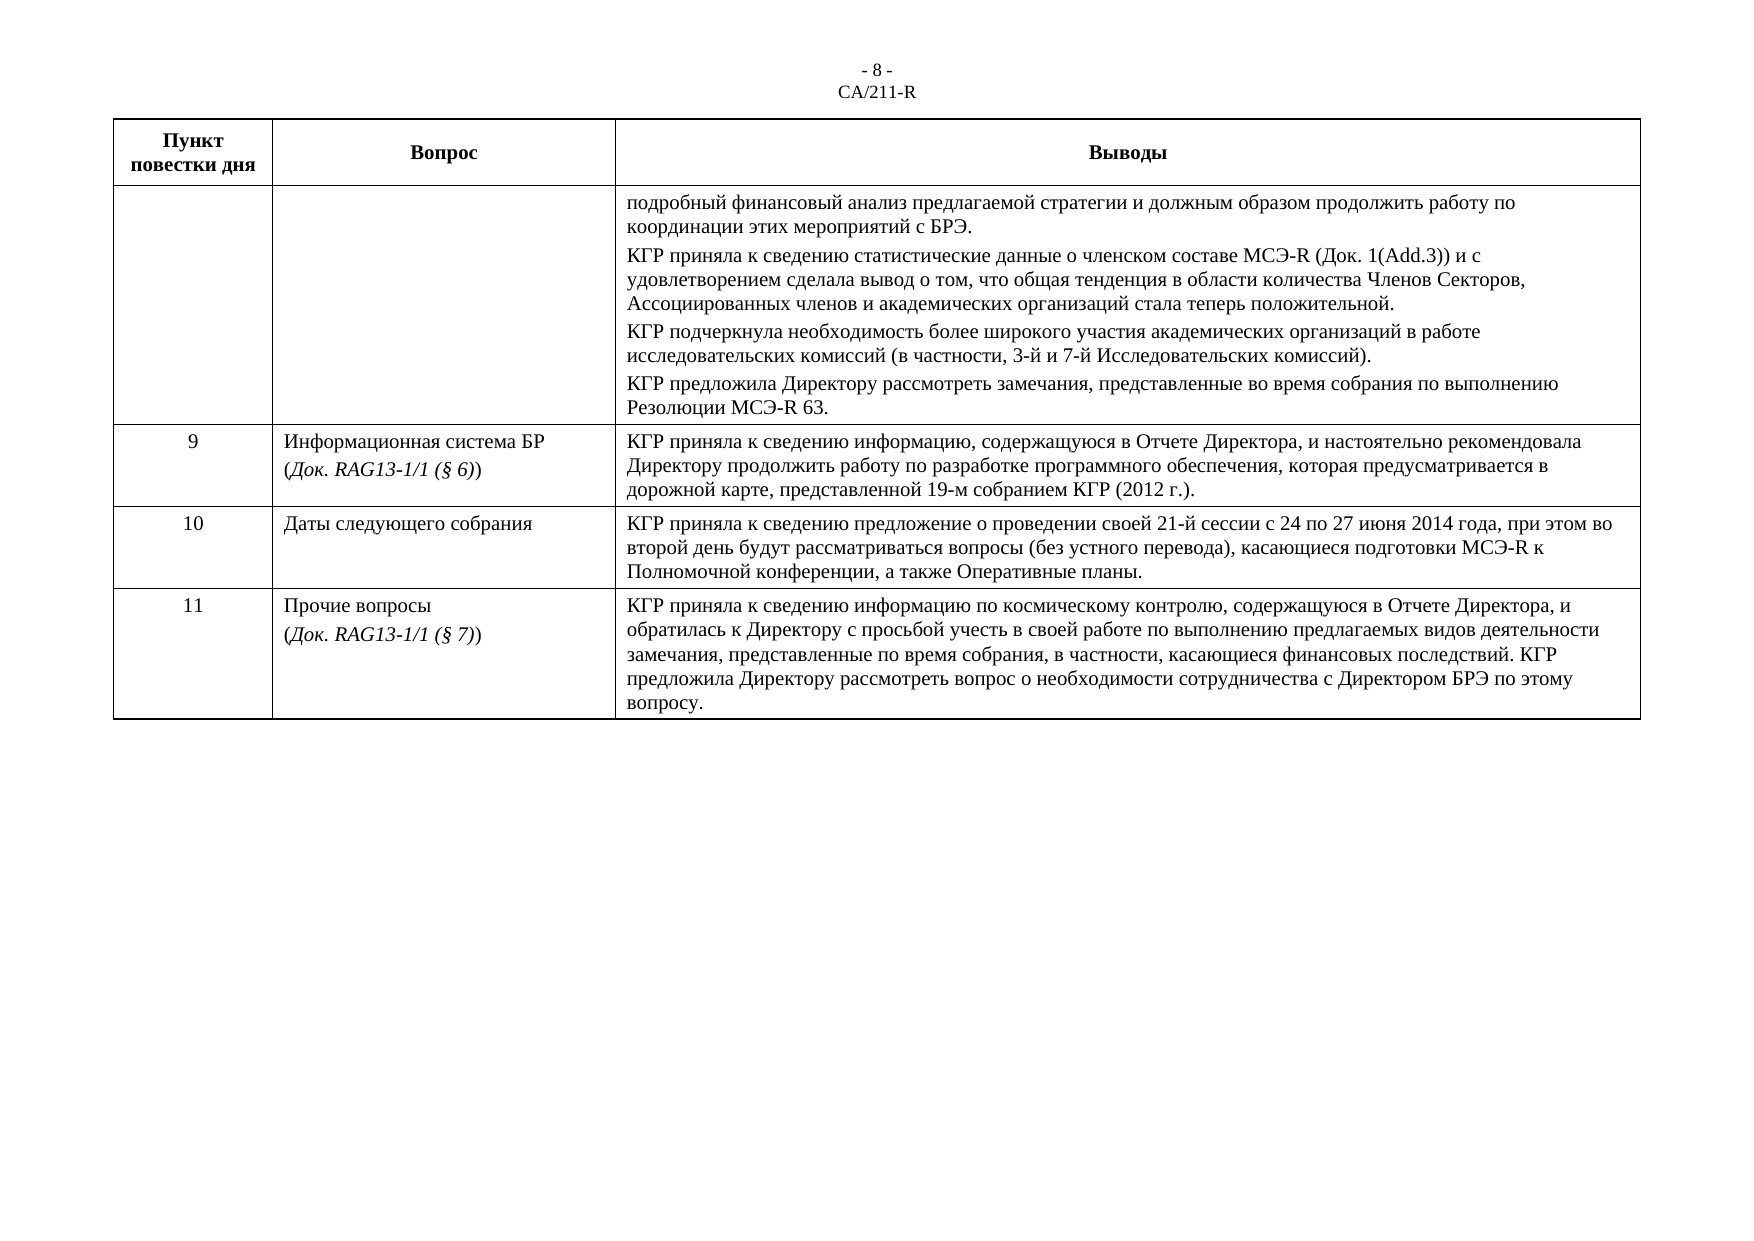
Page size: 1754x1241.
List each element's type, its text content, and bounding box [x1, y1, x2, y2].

table_cell 10 [114, 507, 272, 588]
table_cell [273, 186, 615, 423]
table_cell 11 [114, 589, 272, 718]
table_cell Прочие вопросы (Док. RAG13-1/1 (§ 7)) [273, 589, 615, 718]
table_header Вопрос [273, 120, 615, 184]
table_cell Информационная система БР (Док. RAG13-1/1 (§ 6)) [273, 425, 615, 506]
table_cell 9 [114, 425, 272, 506]
table_cell КГР приняла к сведению информацию по космическому контролю, содержащуюся в Отчете Директора, и обратилась к Директору с просьбой учесть в своей работе по выполнению предлагаемых видов деятельности замечания, представленные по время собрания, в частности, касающиеся финансовых последствий. КГР предложила Директору рассмотреть вопрос о необходимости сотрудничества с Директором БРЭ по этому вопросу. [616, 589, 1640, 718]
table_header Выводы [616, 120, 1640, 184]
table_cell КГР приняла к сведению информацию, содержащуюся в Отчете Директора, и настоятельно рекомендовала Директору продолжить работу по разработке программного обеспечения, которая предусматривается в дорожной карте, представленной 19-м собранием КГР (2012 г.). [616, 425, 1640, 506]
table_cell КГР приняла к сведению предложение о проведении своей 21-й сессии с 24 по 27 июня 2014 года, при этом во второй день будут рассматриваться вопросы (без устного перевода), касающиеся подготовки МСЭ-R к Полномочной конференции, а также Оперативные планы. [616, 507, 1640, 588]
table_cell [616, 186, 1640, 423]
table_cell 8 [114, 186, 272, 423]
table_cell Даты следующего собрания [273, 507, 615, 588]
table_header Пункт повестки дня [114, 120, 272, 184]
